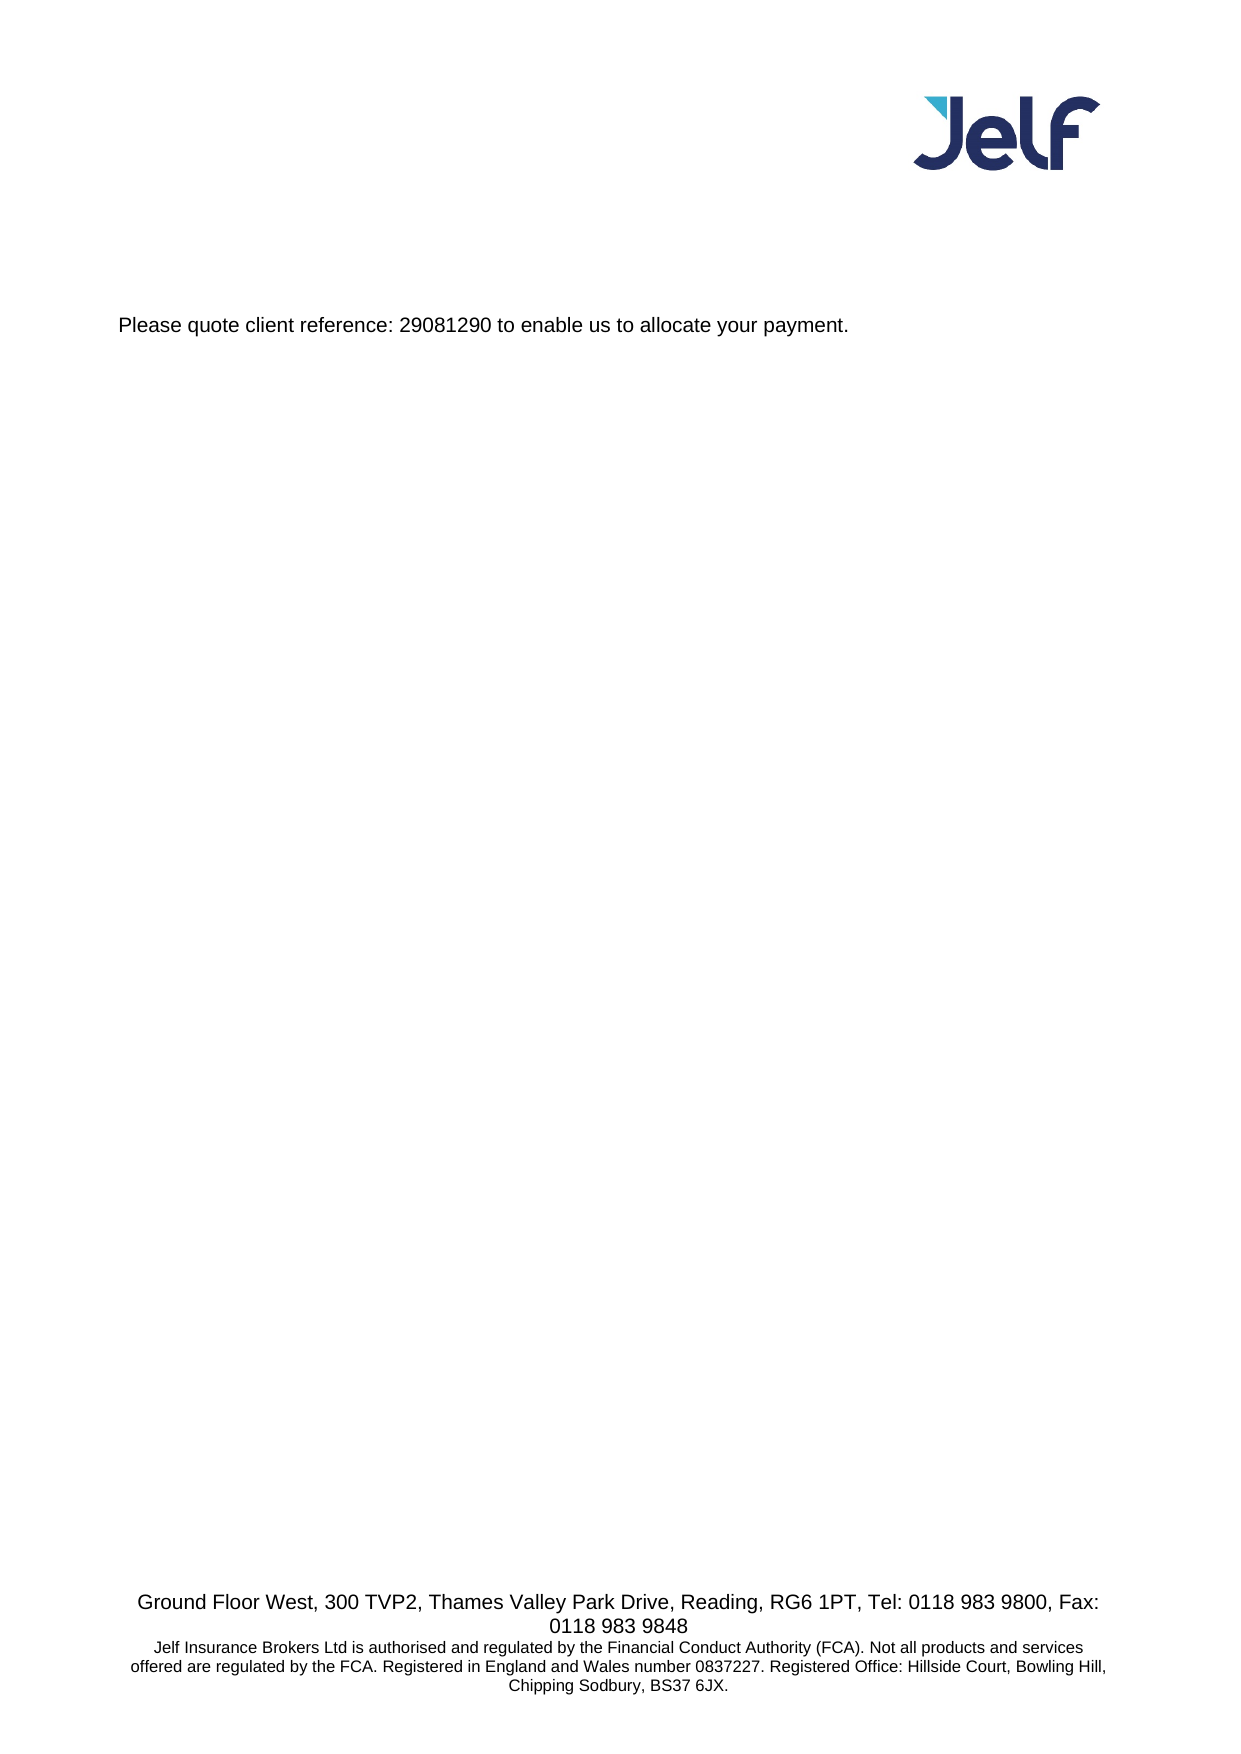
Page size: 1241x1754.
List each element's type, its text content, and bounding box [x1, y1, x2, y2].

picture [890, 73, 1123, 193]
text Please quote client reference: 29081290 to enable us to allocate your payment. [118, 313, 1122, 337]
